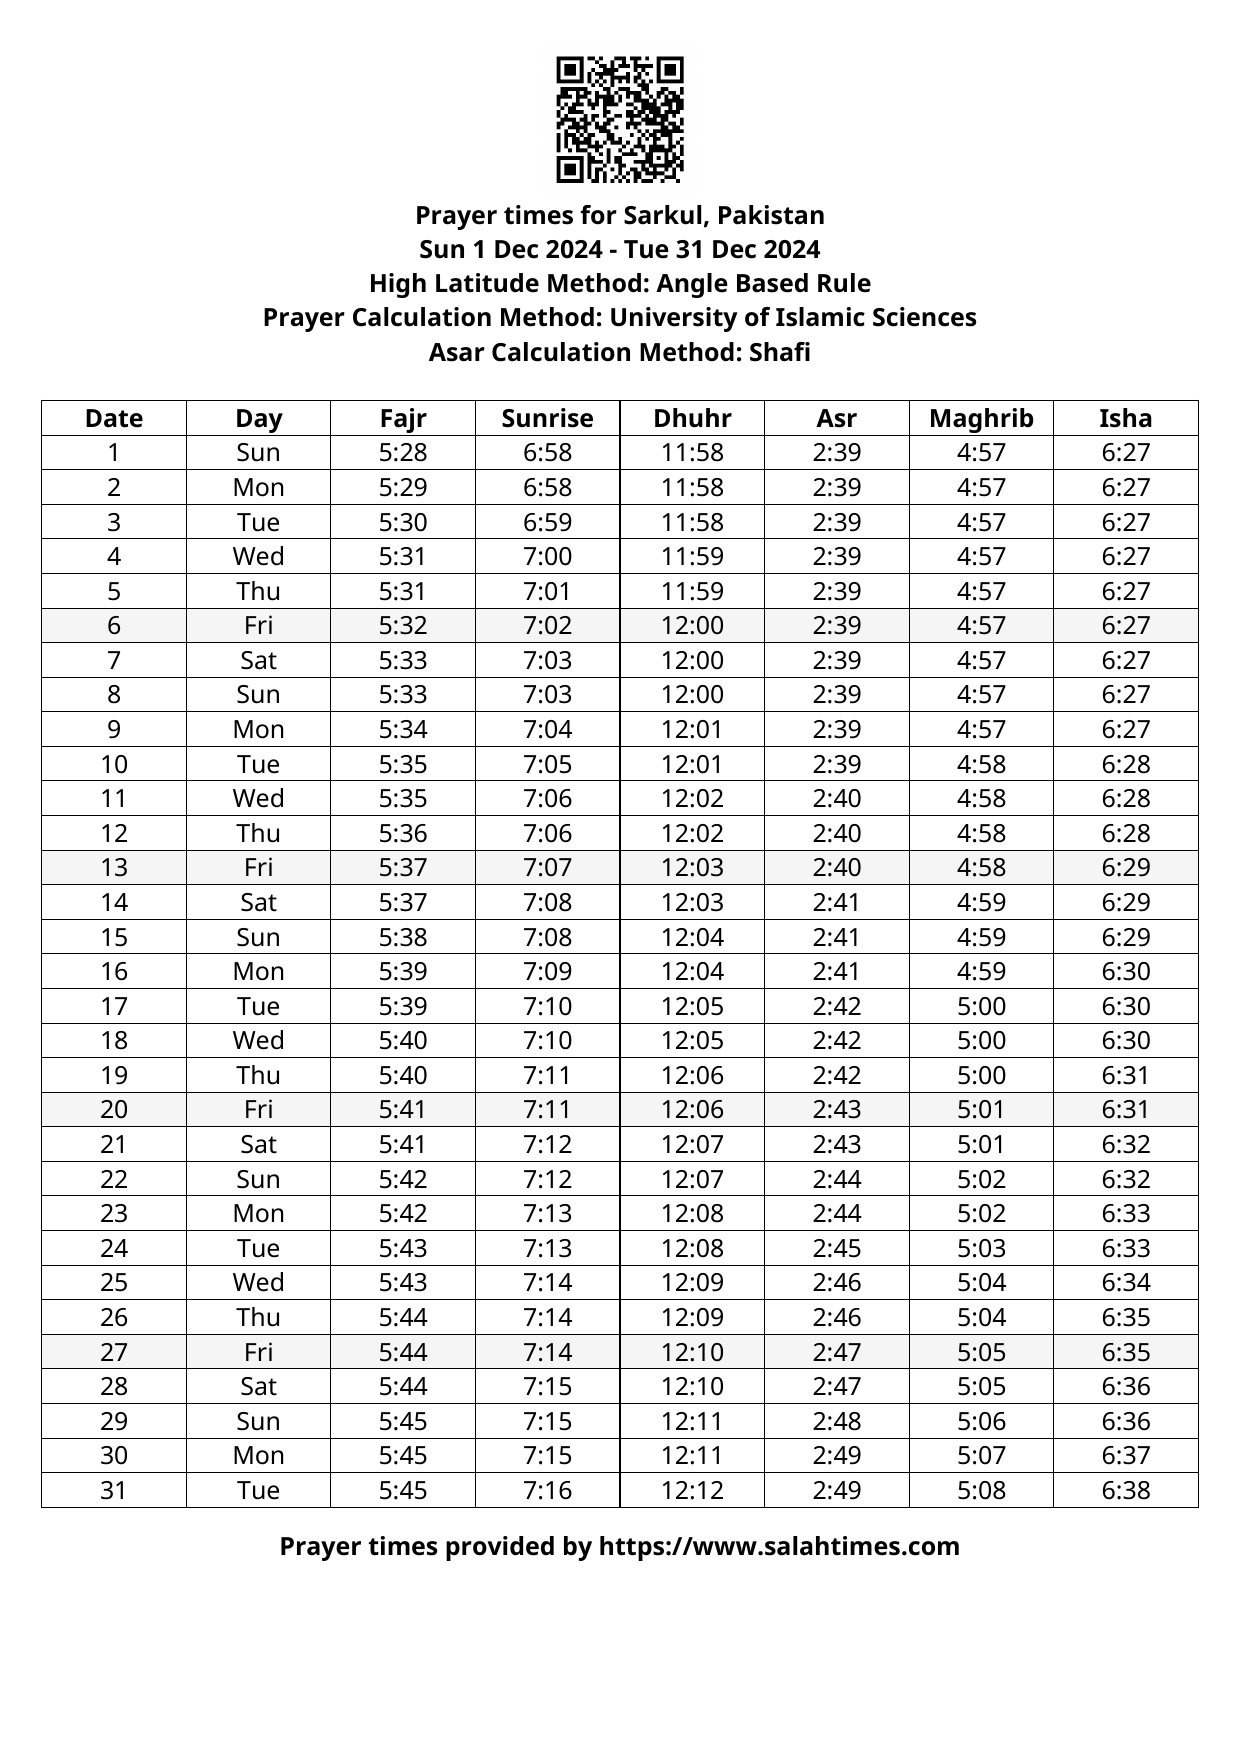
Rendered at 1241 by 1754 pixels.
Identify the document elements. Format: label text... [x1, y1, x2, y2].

table_cell Mon [187, 470, 330, 504]
table_cell 7:12 [476, 1162, 619, 1195]
text Prayer Calculation Method: University of Islamic Sciences [42, 300, 1198, 334]
table_cell 2:39 [765, 470, 909, 504]
table_cell 12:03 [621, 885, 764, 919]
table_cell 12:09 [621, 1300, 764, 1334]
table_cell 2:39 [765, 505, 909, 538]
table_cell 12:10 [621, 1335, 764, 1368]
table_cell 7:14 [476, 1266, 619, 1299]
table_cell 13 [42, 851, 186, 884]
table_cell 5:36 [331, 816, 475, 849]
table_cell 22 [42, 1162, 186, 1195]
table_cell 7:02 [476, 609, 619, 642]
table_cell Wed [187, 1266, 330, 1299]
table_cell 5:38 [331, 920, 475, 953]
table_cell 7:16 [476, 1473, 619, 1507]
table_cell 7:15 [476, 1404, 619, 1437]
table_cell 5:00 [910, 989, 1053, 1022]
table_cell 6:31 [1054, 1093, 1198, 1126]
table_cell 7:10 [476, 1024, 619, 1057]
table_cell 6:29 [1054, 851, 1198, 884]
table_cell 12:00 [621, 678, 764, 711]
table_cell 4:59 [910, 885, 1053, 919]
table_cell Thu [187, 816, 330, 849]
table_cell 2:41 [765, 885, 909, 919]
table_cell 4:57 [910, 539, 1053, 573]
table_cell 2:46 [765, 1300, 909, 1334]
table_cell 12:02 [621, 816, 764, 849]
table_cell 27 [42, 1335, 186, 1368]
table_cell 6:28 [1054, 781, 1198, 815]
table_cell 5:44 [331, 1369, 475, 1403]
table_cell 6:38 [1054, 1473, 1198, 1507]
table_cell 16 [42, 954, 186, 988]
text Asar Calculation Method: Shafi [42, 334, 1198, 368]
table_cell 7:06 [476, 781, 619, 815]
table_cell 7:08 [476, 885, 619, 919]
table_cell Mon [187, 954, 330, 988]
table_cell 7:14 [476, 1300, 619, 1334]
table_cell 2:49 [765, 1473, 909, 1507]
table_cell 2:39 [765, 574, 909, 607]
table_cell Thu [187, 1300, 330, 1334]
table_cell 6:29 [1054, 885, 1198, 919]
table_cell 2:44 [765, 1162, 909, 1195]
table_cell Mon [187, 712, 330, 746]
table_cell 2:47 [765, 1335, 909, 1368]
table_cell 11:59 [621, 574, 764, 607]
table_cell 8 [42, 678, 186, 711]
table_cell 6:58 [476, 436, 619, 469]
table_cell 5:39 [331, 954, 475, 988]
table_cell 12 [42, 816, 186, 849]
table_cell 6:30 [1054, 1024, 1198, 1057]
table_cell 5:08 [910, 1473, 1053, 1507]
table_cell Sun [187, 920, 330, 953]
table_cell Fri [187, 1093, 330, 1126]
table_cell 12:03 [621, 851, 764, 884]
table_cell 7:14 [476, 1335, 619, 1368]
table_cell 5:45 [331, 1439, 475, 1472]
table_cell 2:39 [765, 436, 909, 469]
table_cell 15 [42, 920, 186, 953]
table_cell 7:11 [476, 1058, 619, 1092]
table_cell 12:01 [621, 747, 764, 780]
table_cell 4:59 [910, 954, 1053, 988]
table_cell 5:01 [910, 1093, 1053, 1126]
table_cell 6:27 [1054, 505, 1198, 538]
table_cell 5:33 [331, 678, 475, 711]
table_cell Wed [187, 1024, 330, 1057]
table_cell 28 [42, 1369, 186, 1403]
table_cell 6:27 [1054, 643, 1198, 677]
table_cell 2:39 [765, 712, 909, 746]
table_cell 6:32 [1054, 1127, 1198, 1161]
table_cell 5:04 [910, 1266, 1053, 1299]
table_cell 5:02 [910, 1196, 1053, 1230]
table_cell 2 [42, 470, 186, 504]
table_header Date [42, 401, 186, 434]
table_cell 6 [42, 609, 186, 642]
table_cell 7 [42, 643, 186, 677]
table_cell 7:09 [476, 954, 619, 988]
table_cell 5:29 [331, 470, 475, 504]
table_cell 2:40 [765, 816, 909, 849]
table_cell Tue [187, 1231, 330, 1264]
table_cell 29 [42, 1404, 186, 1437]
table_cell 4:57 [910, 470, 1053, 504]
table_cell 6:29 [1054, 920, 1198, 953]
table_cell 5:05 [910, 1369, 1053, 1403]
table_cell 1 [42, 436, 186, 469]
text High Latitude Method: Angle Based Rule [42, 266, 1198, 300]
table_cell Mon [187, 1196, 330, 1230]
table_cell 12:11 [621, 1439, 764, 1472]
table_cell 2:42 [765, 989, 909, 1022]
table_cell 2:43 [765, 1093, 909, 1126]
table_cell 5:42 [331, 1196, 475, 1230]
table_cell 7:15 [476, 1439, 619, 1472]
table_cell 12:00 [621, 609, 764, 642]
table_cell 2:39 [765, 643, 909, 677]
table_cell 4:57 [910, 436, 1053, 469]
table_cell 6:31 [1054, 1058, 1198, 1092]
table_header Fajr [331, 401, 475, 434]
table_cell Sun [187, 436, 330, 469]
table_cell 5:43 [331, 1266, 475, 1299]
picture [542, 41, 699, 198]
table_cell 11:58 [621, 505, 764, 538]
table_cell 4:58 [910, 747, 1053, 780]
table_cell 6:36 [1054, 1369, 1198, 1403]
table_cell 12:06 [621, 1093, 764, 1126]
table_cell 6:27 [1054, 609, 1198, 642]
table_cell 2:41 [765, 920, 909, 953]
table_header Isha [1054, 401, 1198, 434]
table_cell 5:30 [331, 505, 475, 538]
table_cell 6:36 [1054, 1404, 1198, 1437]
table_header Dhuhr [621, 401, 764, 434]
table_cell 12:00 [621, 643, 764, 677]
table_cell 31 [42, 1473, 186, 1507]
table_cell 2:48 [765, 1404, 909, 1437]
table_cell 7:05 [476, 747, 619, 780]
table_cell Sun [187, 678, 330, 711]
table_cell 12:02 [621, 781, 764, 815]
table_cell 2:40 [765, 851, 909, 884]
table_cell 4:58 [910, 851, 1053, 884]
table_cell 5:31 [331, 574, 475, 607]
table_cell 5:03 [910, 1231, 1053, 1264]
table_cell 5:44 [331, 1300, 475, 1334]
table_cell 6:27 [1054, 470, 1198, 504]
table_cell 12:05 [621, 1024, 764, 1057]
table_cell 5:35 [331, 781, 475, 815]
table_cell 23 [42, 1196, 186, 1230]
table_cell 14 [42, 885, 186, 919]
table_cell 6:30 [1054, 989, 1198, 1022]
table_cell 4:57 [910, 643, 1053, 677]
table_cell 12:12 [621, 1473, 764, 1507]
table_cell 5:45 [331, 1473, 475, 1507]
table_cell 12:08 [621, 1196, 764, 1230]
table_cell 11:59 [621, 539, 764, 573]
table_cell 7:13 [476, 1231, 619, 1264]
table_cell 2:45 [765, 1231, 909, 1264]
table_cell 5:01 [910, 1127, 1053, 1161]
table_cell 12:06 [621, 1058, 764, 1092]
table_cell Tue [187, 989, 330, 1022]
table_header Day [187, 401, 330, 434]
table_cell 6:33 [1054, 1196, 1198, 1230]
table_cell 2:39 [765, 539, 909, 573]
table_cell 21 [42, 1127, 186, 1161]
table_cell 6:58 [476, 470, 619, 504]
table_cell 7:13 [476, 1196, 619, 1230]
table_cell 4:58 [910, 816, 1053, 849]
table_cell 12:05 [621, 989, 764, 1022]
table_cell 2:40 [765, 781, 909, 815]
table_cell 5:28 [331, 436, 475, 469]
table_cell 12:10 [621, 1369, 764, 1403]
table_cell 5:45 [331, 1404, 475, 1437]
table_cell 12:04 [621, 920, 764, 953]
table_cell 26 [42, 1300, 186, 1334]
table_cell 12:04 [621, 954, 764, 988]
table_cell 2:49 [765, 1439, 909, 1472]
table_cell 5:00 [910, 1024, 1053, 1057]
table_cell 6:37 [1054, 1439, 1198, 1472]
table_cell 7:03 [476, 643, 619, 677]
table_cell Wed [187, 781, 330, 815]
table_cell 4:58 [910, 781, 1053, 815]
table_cell Thu [187, 574, 330, 607]
table_cell 6:27 [1054, 678, 1198, 711]
table_cell 6:35 [1054, 1335, 1198, 1368]
table_cell 7:12 [476, 1127, 619, 1161]
table_cell 5:40 [331, 1058, 475, 1092]
table_cell 4:57 [910, 505, 1053, 538]
table_cell 5:40 [331, 1024, 475, 1057]
text Sun 1 Dec 2024 - Tue 31 Dec 2024 [42, 232, 1198, 266]
table_cell 6:35 [1054, 1300, 1198, 1334]
table_cell Thu [187, 1058, 330, 1092]
table_cell 18 [42, 1024, 186, 1057]
table_cell 5:04 [910, 1300, 1053, 1334]
table_cell 7:00 [476, 539, 619, 573]
table_cell 6:28 [1054, 816, 1198, 849]
table_cell 2:39 [765, 747, 909, 780]
table_cell 2:47 [765, 1369, 909, 1403]
table_cell Sat [187, 643, 330, 677]
table_cell 6:27 [1054, 539, 1198, 573]
table_cell Fri [187, 609, 330, 642]
table_header Maghrib [910, 401, 1053, 434]
table_cell Fri [187, 851, 330, 884]
table_cell 12:07 [621, 1127, 764, 1161]
table_cell 11:58 [621, 470, 764, 504]
table_cell 20 [42, 1093, 186, 1126]
table_cell 2:43 [765, 1127, 909, 1161]
table_cell 25 [42, 1266, 186, 1299]
table_cell Mon [187, 1439, 330, 1472]
table_cell 5:02 [910, 1162, 1053, 1195]
table_cell Sat [187, 1369, 330, 1403]
table_cell 17 [42, 989, 186, 1022]
table_cell 5:41 [331, 1127, 475, 1161]
table_cell 4:59 [910, 920, 1053, 953]
table_cell 2:44 [765, 1196, 909, 1230]
table_cell 5:37 [331, 885, 475, 919]
table_cell Tue [187, 747, 330, 780]
table_cell 5:07 [910, 1439, 1053, 1472]
table_cell 11 [42, 781, 186, 815]
table_cell 5:00 [910, 1058, 1053, 1092]
table_cell 12:07 [621, 1162, 764, 1195]
table_cell 10 [42, 747, 186, 780]
table_cell 7:04 [476, 712, 619, 746]
table_cell 6:33 [1054, 1231, 1198, 1264]
table_cell 6:28 [1054, 747, 1198, 780]
table_cell 12:09 [621, 1266, 764, 1299]
table_cell 11:58 [621, 436, 764, 469]
table_cell 24 [42, 1231, 186, 1264]
table_cell 5:44 [331, 1335, 475, 1368]
table_cell 2:42 [765, 1058, 909, 1092]
text Prayer times provided by https://www.salahtimes.com [42, 1528, 1198, 1563]
table_cell 4:57 [910, 574, 1053, 607]
table_cell 4:57 [910, 678, 1053, 711]
table_cell 2:39 [765, 609, 909, 642]
table_cell 5:34 [331, 712, 475, 746]
table_cell 7:08 [476, 920, 619, 953]
table_cell Sun [187, 1404, 330, 1437]
table_cell 4 [42, 539, 186, 573]
table_cell 2:42 [765, 1024, 909, 1057]
table_cell Fri [187, 1335, 330, 1368]
table_cell 5:31 [331, 539, 475, 573]
table_cell 5:35 [331, 747, 475, 780]
table_cell Wed [187, 539, 330, 573]
table_header Asr [765, 401, 909, 434]
table_cell Tue [187, 505, 330, 538]
text Prayer times for Sarkul, Pakistan [42, 198, 1198, 232]
table_cell Tue [187, 1473, 330, 1507]
table_cell 4:57 [910, 712, 1053, 746]
table_cell 9 [42, 712, 186, 746]
table_cell 7:03 [476, 678, 619, 711]
table_cell 7:07 [476, 851, 619, 884]
table_cell 5:33 [331, 643, 475, 677]
table_cell 12:11 [621, 1404, 764, 1437]
table_cell 2:46 [765, 1266, 909, 1299]
table_cell 5:32 [331, 609, 475, 642]
table_cell 6:32 [1054, 1162, 1198, 1195]
table_cell 7:01 [476, 574, 619, 607]
table_cell 5:05 [910, 1335, 1053, 1368]
table_cell 7:10 [476, 989, 619, 1022]
table_cell 6:59 [476, 505, 619, 538]
table_cell 12:08 [621, 1231, 764, 1264]
table_cell 6:27 [1054, 436, 1198, 469]
table_cell 7:06 [476, 816, 619, 849]
table_cell 5:37 [331, 851, 475, 884]
table_cell 6:27 [1054, 574, 1198, 607]
table_cell 5:06 [910, 1404, 1053, 1437]
table_cell 6:27 [1054, 712, 1198, 746]
table_cell 5 [42, 574, 186, 607]
table_cell Sat [187, 885, 330, 919]
table_cell 6:34 [1054, 1266, 1198, 1299]
table_header Sunrise [476, 401, 619, 434]
table_cell 4:57 [910, 609, 1053, 642]
table_cell 5:41 [331, 1093, 475, 1126]
table_cell 5:42 [331, 1162, 475, 1195]
table_cell 3 [42, 505, 186, 538]
table_cell 7:11 [476, 1093, 619, 1126]
table_cell 2:41 [765, 954, 909, 988]
table_cell 2:39 [765, 678, 909, 711]
table_cell 19 [42, 1058, 186, 1092]
table_cell 12:01 [621, 712, 764, 746]
table_cell 30 [42, 1439, 186, 1472]
table_cell 5:39 [331, 989, 475, 1022]
table_cell Sat [187, 1127, 330, 1161]
table_cell 7:15 [476, 1369, 619, 1403]
table_cell Sun [187, 1162, 330, 1195]
table_cell 5:43 [331, 1231, 475, 1264]
table_cell 6:30 [1054, 954, 1198, 988]
